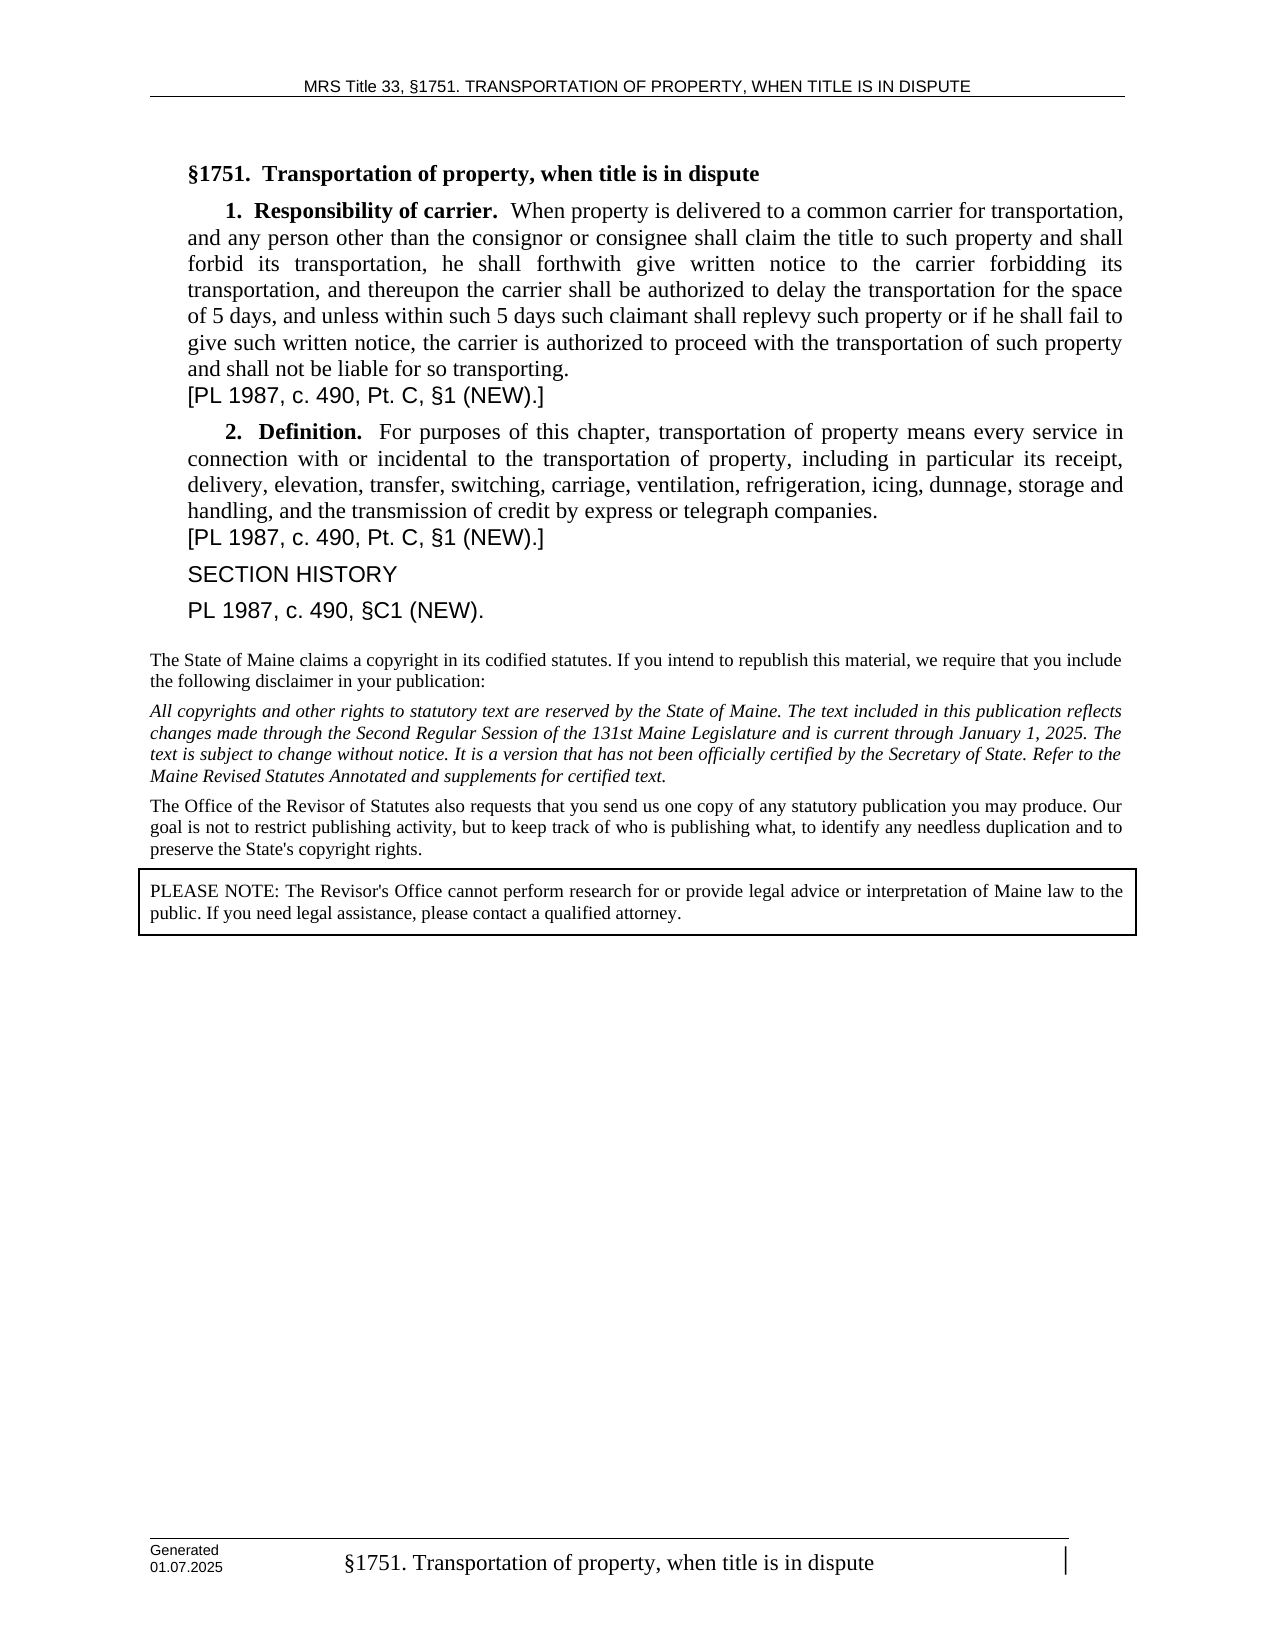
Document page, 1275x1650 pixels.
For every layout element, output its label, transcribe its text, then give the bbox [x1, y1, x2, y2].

text The Office of the Revisor of Statutes also requests that you send us one copy of any statutory publication you may produce. Our goal is not to restrict publishing activity, but to keep track of who is publishing what, to identify any needless duplication and to preserve the State's copyright rights. [150, 795, 1125, 859]
text [PL 1987, c. 490, Pt. C, §1 (NEW).] [187, 382, 1125, 408]
text 1. Responsibility of carrier. When property is delivered to a common carrier for transportation, and any person other than the consignor or consignee shall claim the title to such property and shall forbid its transportation, he shall forthwith give written notice to the carrier forbidding its transportation, and thereupon the carrier shall be authorized to delay the transportation for the space of 5 days, and unless within such 5 days such claimant shall replevy such property or if he shall fail to give such written notice, the carrier is authorized to proceed with the transportation of such property and shall not be liable for so transporting. [187, 197, 1125, 382]
text §1751. Transportation of property, when title is in dispute [187, 160, 1125, 187]
text PL 1987, c. 490, §C1 (NEW). [187, 597, 1125, 624]
text [PL 1987, c. 490, Pt. C, §1 (NEW).] [187, 524, 1125, 550]
text PLEASE NOTE: The Revisor's Office cannot perform research for or provide legal advice or interpretation of Maine law to the public. If you need legal assistance, please contact a qualified attorney. [140, 870, 1135, 934]
text All copyrights and other rights to statutory text are reserved by the State of Maine. The text included in this publication reflects changes made through the Second Regular Session of the 131st Maine Legislature and is current through January 1, 2025 . The text is subject to change without notice. It is a version that has not been officially certified by the Secretary of State. Refer to the Maine Revised Statutes Annotated and supplements for certified text. [150, 700, 1125, 786]
text SECTION HISTORY [187, 561, 1125, 587]
text The State of Maine claims a copyright in its codified statutes. If you intend to republish this material, we require that you include the following disclaimer in your publication: [150, 649, 1125, 692]
text 2. Definition. For purposes of this chapter, transportation of property means every service in connection with or incidental to the transportation of property, including in particular its receipt, delivery, elevation, transfer, switching, carriage, ventilation, refrigeration, icing, dunnage, storage and handling, and the transmission of credit by express or telegraph companies. [187, 418, 1125, 524]
